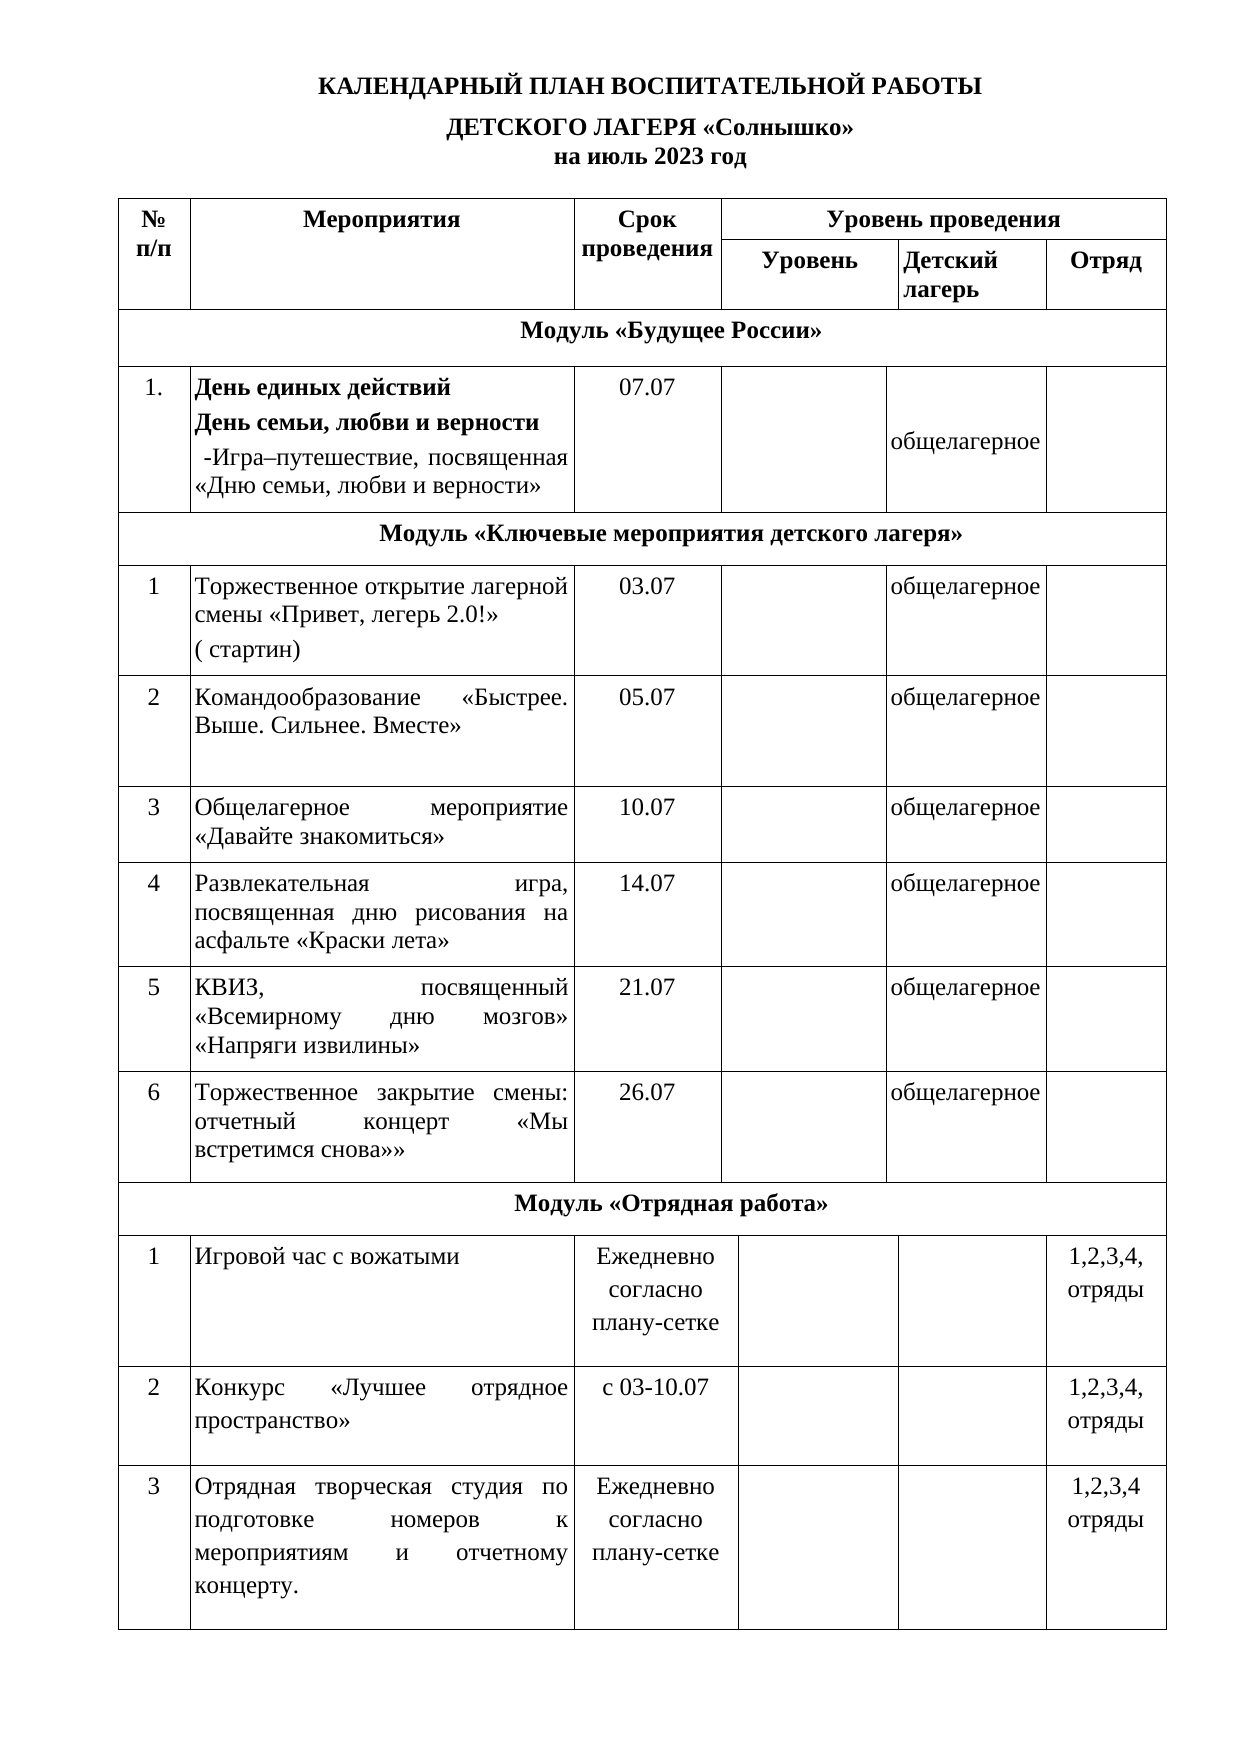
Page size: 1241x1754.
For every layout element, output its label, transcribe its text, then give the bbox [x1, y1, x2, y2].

table_cell Отряд [1047, 240, 1166, 308]
table_cell 1 [119, 1236, 190, 1366]
table_cell 14.07 [575, 863, 721, 966]
table_cell 3 [119, 1466, 190, 1629]
table_cell 1. [119, 367, 190, 511]
table_cell [899, 1466, 1046, 1629]
text на июль 2023 год [177, 141, 1049, 169]
table_cell [722, 863, 886, 966]
table_cell 3 [119, 787, 190, 862]
table_cell 03.07 [575, 566, 721, 675]
table_cell 1,2,3,4 отряды [1047, 1466, 1166, 1629]
table_cell День единых действий День семьи, любви и верности -Игра–путешествие, посвященная «Дню семьи, любви и верности» [191, 367, 574, 511]
table_cell КВИЗ, посвященный «Всемирному дню мозгов» «Напряги извилины» [191, 967, 574, 1071]
table_cell [1047, 1072, 1166, 1181]
table_cell 1 [119, 566, 190, 675]
table_cell [899, 1236, 1046, 1366]
table_cell с 03-10.07 [575, 1367, 738, 1464]
table_cell [739, 1367, 898, 1464]
text ДЕТСКОГО ЛАГЕРЯ «Солнышко» [177, 112, 1049, 141]
table_cell Ежедневно согласно плану-сетке [575, 1236, 738, 1366]
table_header Мероприятия [191, 199, 574, 308]
table_cell 05.07 [575, 676, 721, 786]
table_cell Конкурс «Лучшее отрядное пространство» [191, 1367, 574, 1464]
table_header Уровень проведения [722, 199, 1166, 239]
table_cell 2 [119, 676, 190, 786]
table_cell общелагерное [887, 676, 1046, 786]
table_cell [722, 967, 886, 1071]
table_cell 21.07 [575, 967, 721, 1071]
table_cell Детский лагерь [899, 240, 1046, 308]
table_cell общелагерное [887, 367, 1046, 511]
table_cell [1047, 676, 1166, 786]
table_cell Командообразование «Быстрее. Выше. Сильнее. Вместе» [191, 676, 574, 786]
table_cell 4 [119, 863, 190, 966]
table_cell Модуль «Отрядная работа» [119, 1183, 1166, 1235]
table_cell Уровень [722, 240, 898, 308]
table_cell общелагерное [887, 863, 1046, 966]
table_cell 1,2,3,4, отряды [1047, 1367, 1166, 1464]
table_cell общелагерное [887, 787, 1046, 862]
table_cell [191, 1466, 574, 1629]
table_cell 6 [119, 1072, 190, 1181]
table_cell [575, 1466, 738, 1629]
table_cell 2 [119, 1367, 190, 1464]
table_cell Торжественное открытие лагерной смены «Привет, легерь 2.0!» ( стартин) [191, 566, 574, 675]
table_cell [722, 1072, 886, 1181]
table_cell [722, 676, 886, 786]
table_cell Торжественное закрытие смены: отчетный концерт «Мы встретимся снова»» [191, 1072, 574, 1181]
table_cell Развлекательная игра, посвященная дню рисования на асфальте «Краски лета» [191, 863, 574, 966]
table_cell [739, 1466, 898, 1629]
table_cell 26.07 [575, 1072, 721, 1181]
table_cell общелагерное [887, 566, 1046, 675]
table_cell Общелагерное мероприятие «Давайте знакомиться» [191, 787, 574, 862]
table_header Срок проведения [575, 199, 721, 308]
table_cell [722, 787, 886, 862]
table_cell Модуль «Ключевые мероприятия детского лагеря» [119, 513, 1166, 564]
table_cell [739, 1236, 898, 1366]
table_cell [1047, 787, 1166, 862]
table_cell 10.07 [575, 787, 721, 862]
table_cell 5 [119, 967, 190, 1071]
table_cell [722, 367, 886, 511]
table_cell общелагерное [887, 967, 1046, 1071]
table_cell [1047, 863, 1166, 966]
table_cell Игровой час с вожатыми [191, 1236, 574, 1366]
table_cell Модуль «Будущее России» [119, 310, 1166, 366]
table_cell [1047, 566, 1166, 675]
table_cell общелагерное [887, 1072, 1046, 1181]
text КАЛЕНДАРНЫЙ ПЛАН ВОСПИТАТЕЛЬНОЙ РАБОТЫ [177, 71, 1049, 99]
table_cell [899, 1367, 1046, 1464]
table_cell 07.07 [575, 367, 721, 511]
table_cell [1047, 967, 1166, 1071]
table_cell 1,2,3,4, отряды [1047, 1236, 1166, 1366]
table_header № п/п [119, 199, 190, 308]
table_cell [722, 566, 886, 675]
table_cell [1047, 367, 1166, 511]
